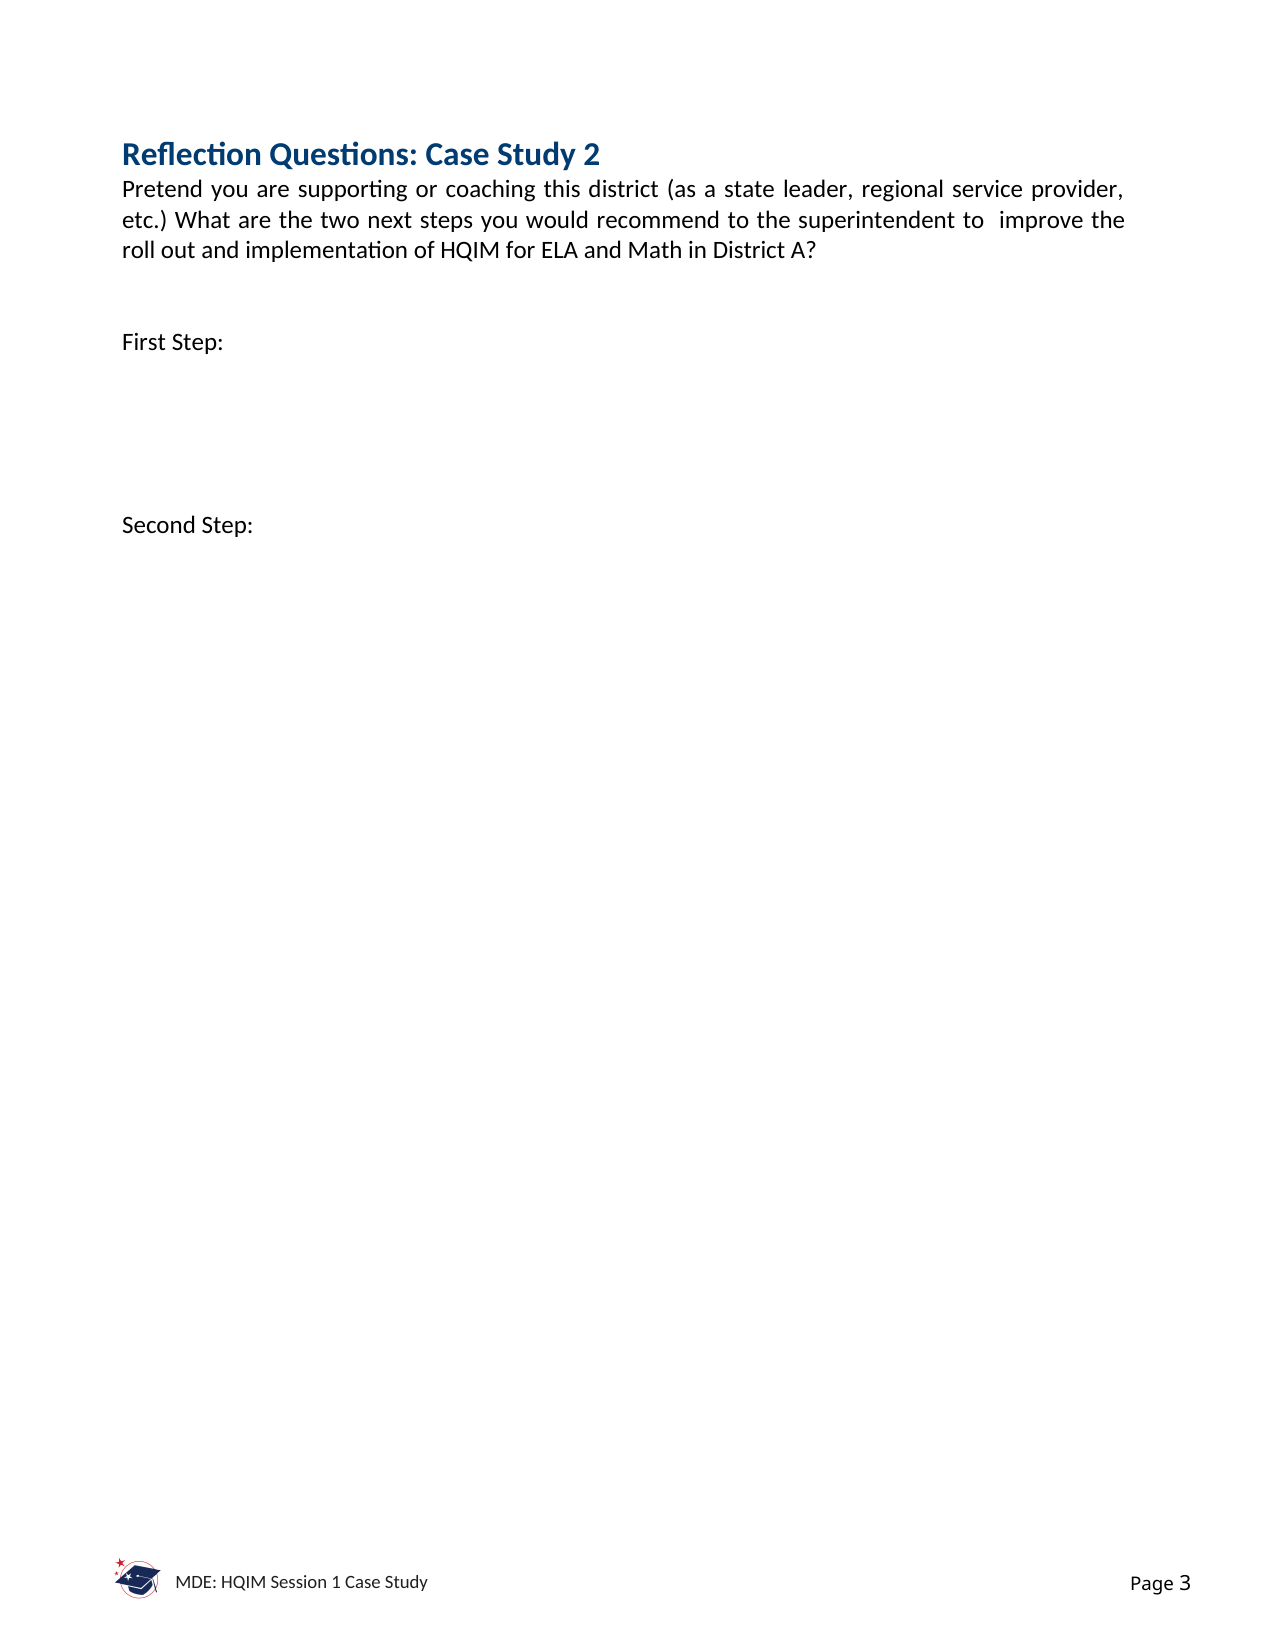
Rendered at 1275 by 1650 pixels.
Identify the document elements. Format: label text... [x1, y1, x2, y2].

subtitle Reflection Questions: Case Study 2 [122, 132, 1125, 173]
text Pretend you are supporting or coaching this district (as a state leader, regional service provider, etc.) What are the two next steps you would recommend to the superintendent to improve the roll out and implementation of HQIM for ELA and Math in District A? [122, 173, 1125, 265]
text Second Step: [122, 509, 1125, 539]
picture [113, 1557, 161, 1599]
text First Step: [122, 326, 1125, 356]
